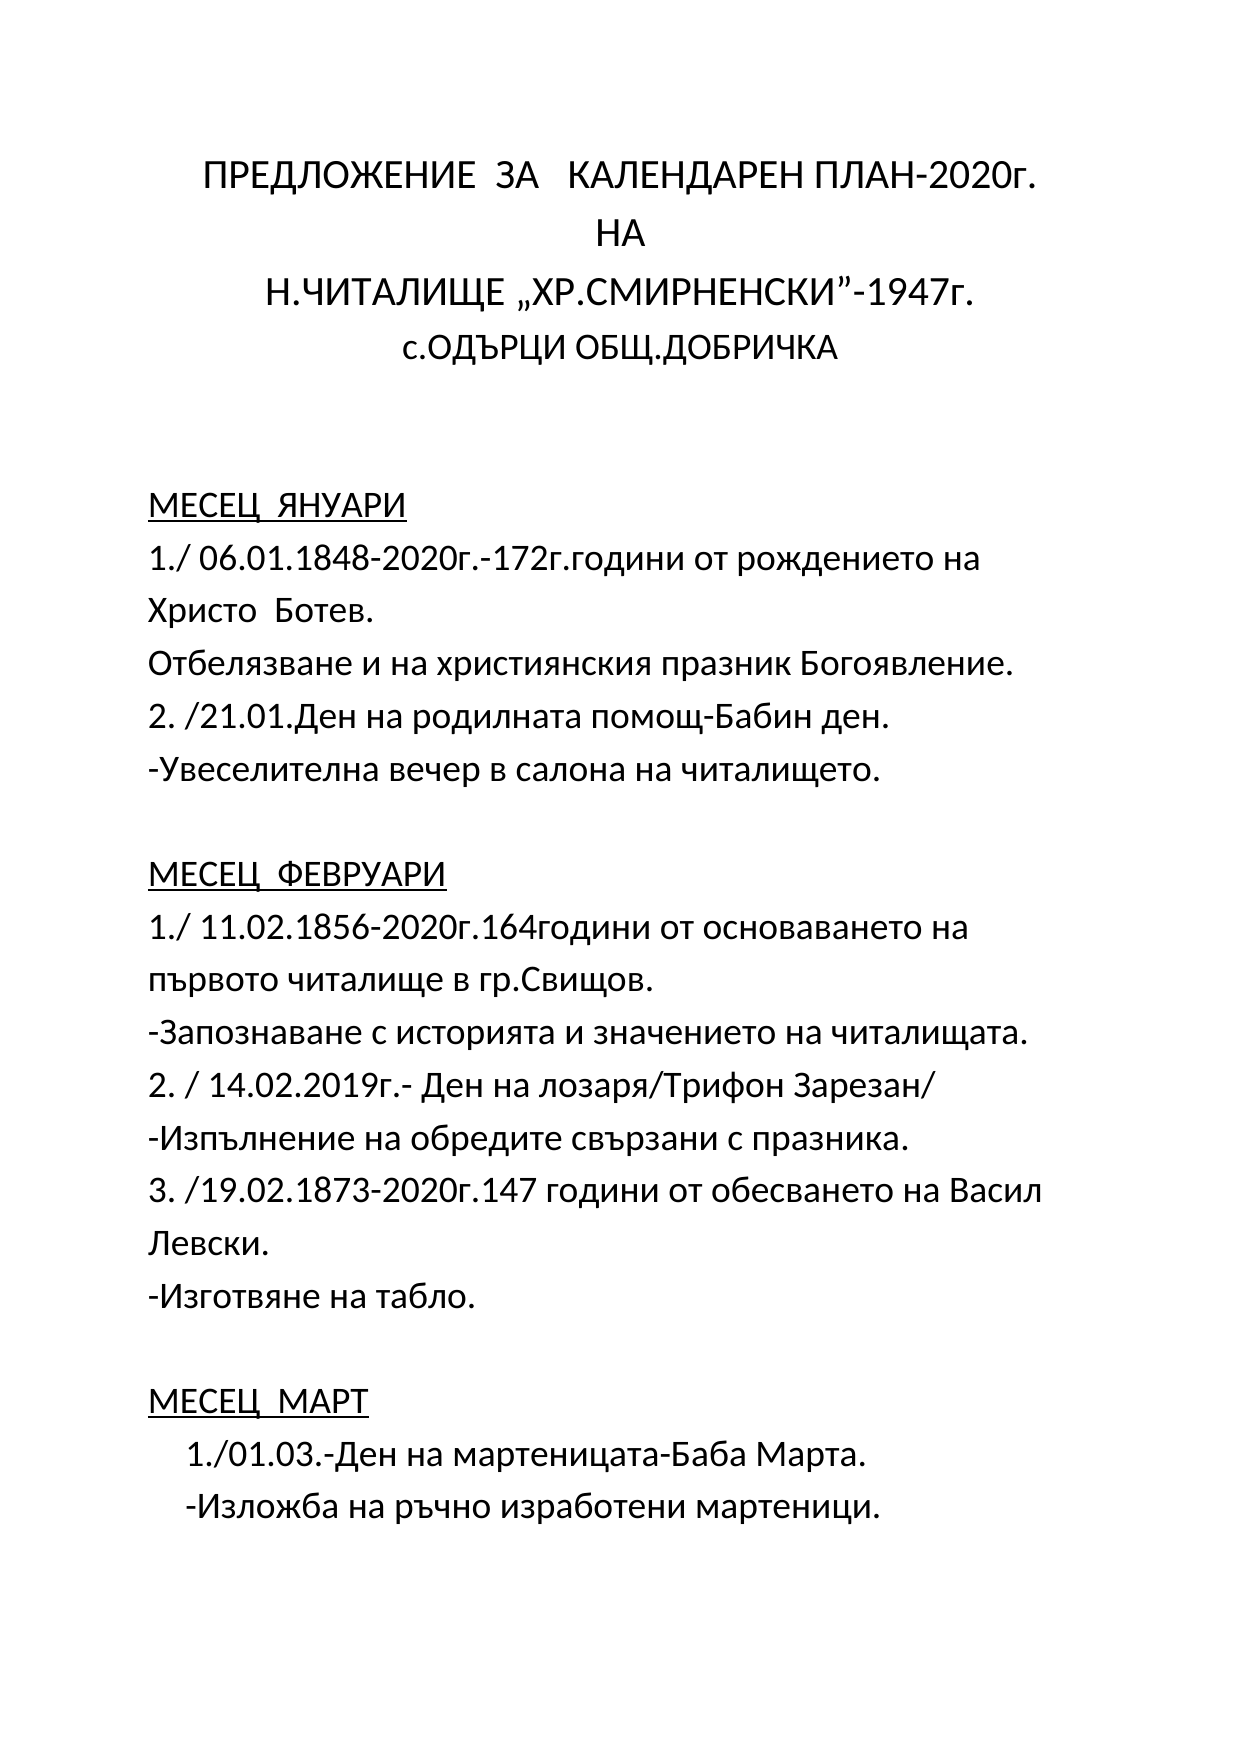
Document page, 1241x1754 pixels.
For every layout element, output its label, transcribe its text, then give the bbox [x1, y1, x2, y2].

text Н.ЧИТАЛИЩЕ „ХР.СМИРНЕНСКИ”-1947г. [148, 264, 1093, 315]
text НА [148, 206, 1093, 257]
text 1./ 11.02.1856-2020г.164години от основаването на първото читалище в гр.Свищов. [148, 903, 1093, 1001]
text 1./01.03.-Ден на мартеницата-Баба Марта. [185, 1430, 1093, 1476]
text 2. / 14.02.2019г.- Ден на лозаря/Трифон Зарезан/ [148, 1061, 1093, 1107]
text -Увеселителна вечер в салона на читалището. [148, 744, 1093, 790]
text -Запознаване с историята и значението на читалищата. [148, 1008, 1093, 1054]
text МЕСЕЦ ЯНУАРИ [148, 481, 1093, 527]
text 3. /19.02.1873-2020г.147 години от обесването на Васил Левски. [148, 1166, 1093, 1265]
text -Изложба на ръчно изработени мартеници. [185, 1482, 1093, 1528]
text ПРЕДЛОЖЕНИЕ ЗА КАЛЕНДАРЕН ПЛАН-2020г. [148, 148, 1093, 198]
text МЕСЕЦ ФЕВРУАРИ [148, 850, 1093, 896]
text -Изготвяне на табло. [148, 1272, 1093, 1317]
text 1./ 06.01.1848-2020г.-172г.години от рождението на Христо Ботев. [148, 534, 1093, 632]
text Отбелязване и на християнския празник Богоявление. [148, 639, 1093, 685]
text МЕСЕЦ МАРТ [148, 1377, 1093, 1423]
text -Изпълнение на обредите свързани с празника. [148, 1113, 1093, 1159]
text 2. /21.01.Ден на родилната помощ-Бабин ден. [148, 692, 1093, 738]
text с.ОДЪРЦИ ОБЩ.ДОБРИЧКА [148, 323, 1093, 369]
